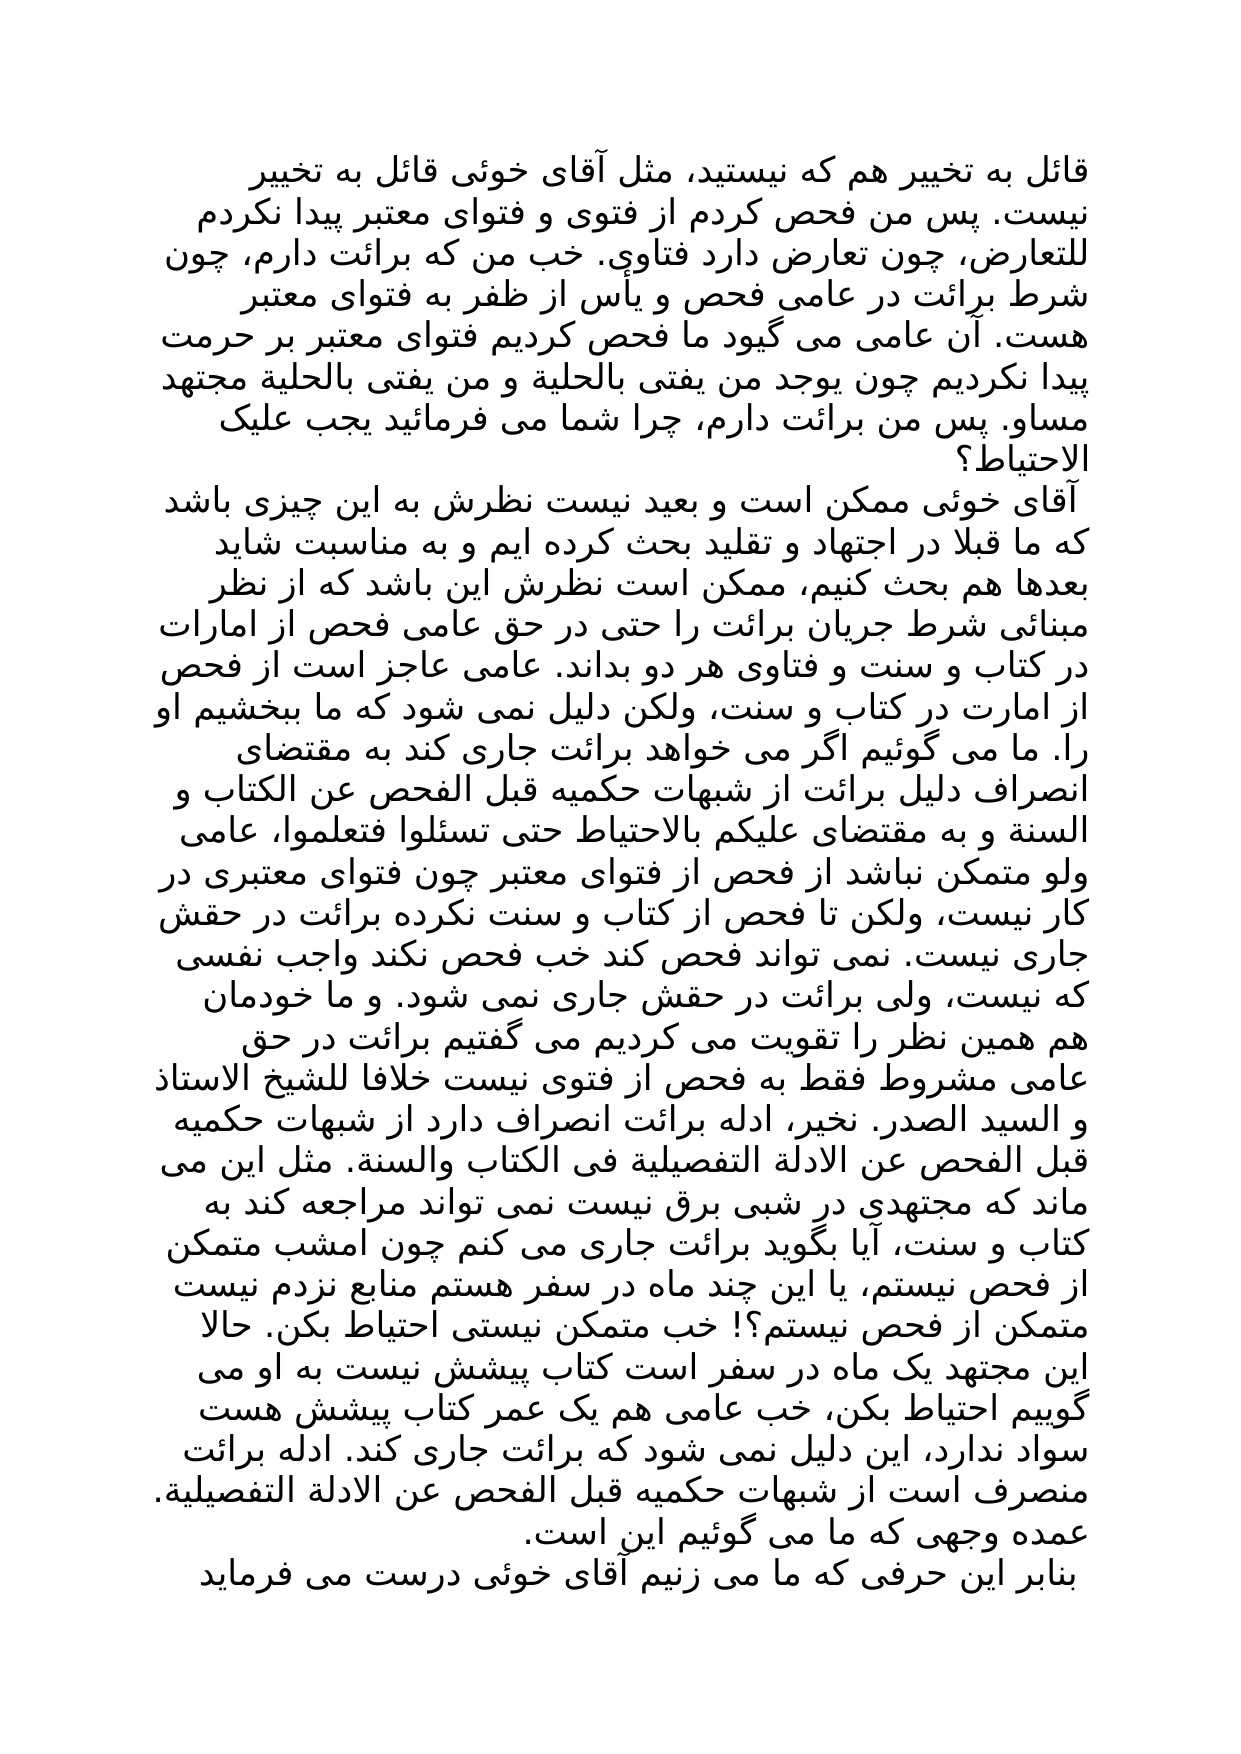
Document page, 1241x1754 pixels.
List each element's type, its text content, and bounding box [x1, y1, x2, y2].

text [150, 1552, 1090, 1594]
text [150, 150, 1090, 480]
text آقای خوئی ممکن است و بعید نیست نظرش به این چیزی باشد که ما قبلا در اجتهاد و تقلید بحث کرده ایم و به مناسبت شاید بعدها هم بحث کنیم، ممکن است نظرش این باشد که از نظر مبنائی شرط جریان برائت را حتی در حق عامی فحص از امارات در کتاب و سنت و فتاوی هر دو بداند. عامی عاجز است از فحص از امارت در کتاب و سنت، ولکن دلیل نمی شود که ما ببخشیم او را. ما می گوئیم اگر می خواهد برائت جاری کند به مقتضای انصراف دلیل برائت از شبهات حکمیه قبل الفحص عن الکتاب و السنة و به مقتضای علیکم بالاحتیاط حتی تسئلوا فتعلموا، عامی ولو متمکن نباشد از فحص از فتوای معتبر چون فتوای معتبری در کار نیست، ولکن تا فحص از کتاب و سنت نکرده برائت در حقش جاری نیست. نمی تواند فحص کند خب فحص نکند واجب نفسی که نیست، ولی برائت در حقش جاری نمی شود. و ما خودمان هم همین نظر را تقویت می کردیم می گفتیم برائت در حق عامی مشروط فقط به فحص از فتوی نیست خلافا للشیخ الاستاذ و السید الصدر. نخیر، ادله برائت انصراف دارد از شبهات حکمیه قبل الفحص عن الادلة التفصیلیة فی الکتاب والسنة. مثل این می ماند که مجتهدی در شبی برق نیست نمی تواند مراجعه کند به کتاب و سنت، آیا بگوید برائت جاری می کنم چون امشب متمکن از فحص نیستم، یا این چند ماه در سفر هستم منابع نزدم نیست متمکن از فحص نیستم؟! خب متمکن نیستی احتیاط بکن. حالا این مجتهد یک ماه در سفر است کتاب پیشش نیست به او می گوییم احتیاط بکن، خب عامی هم یک عمر کتاب پیشش هست سواد ندارد، این دلیل نمی شود که برائت جاری کند. ادله برائت منصرف است از شبهات حکمیه قبل الفحص عن الادلة التفصیلیة. عمده وجهی که ما می گوئیم این است. [150, 480, 1090, 1552]
